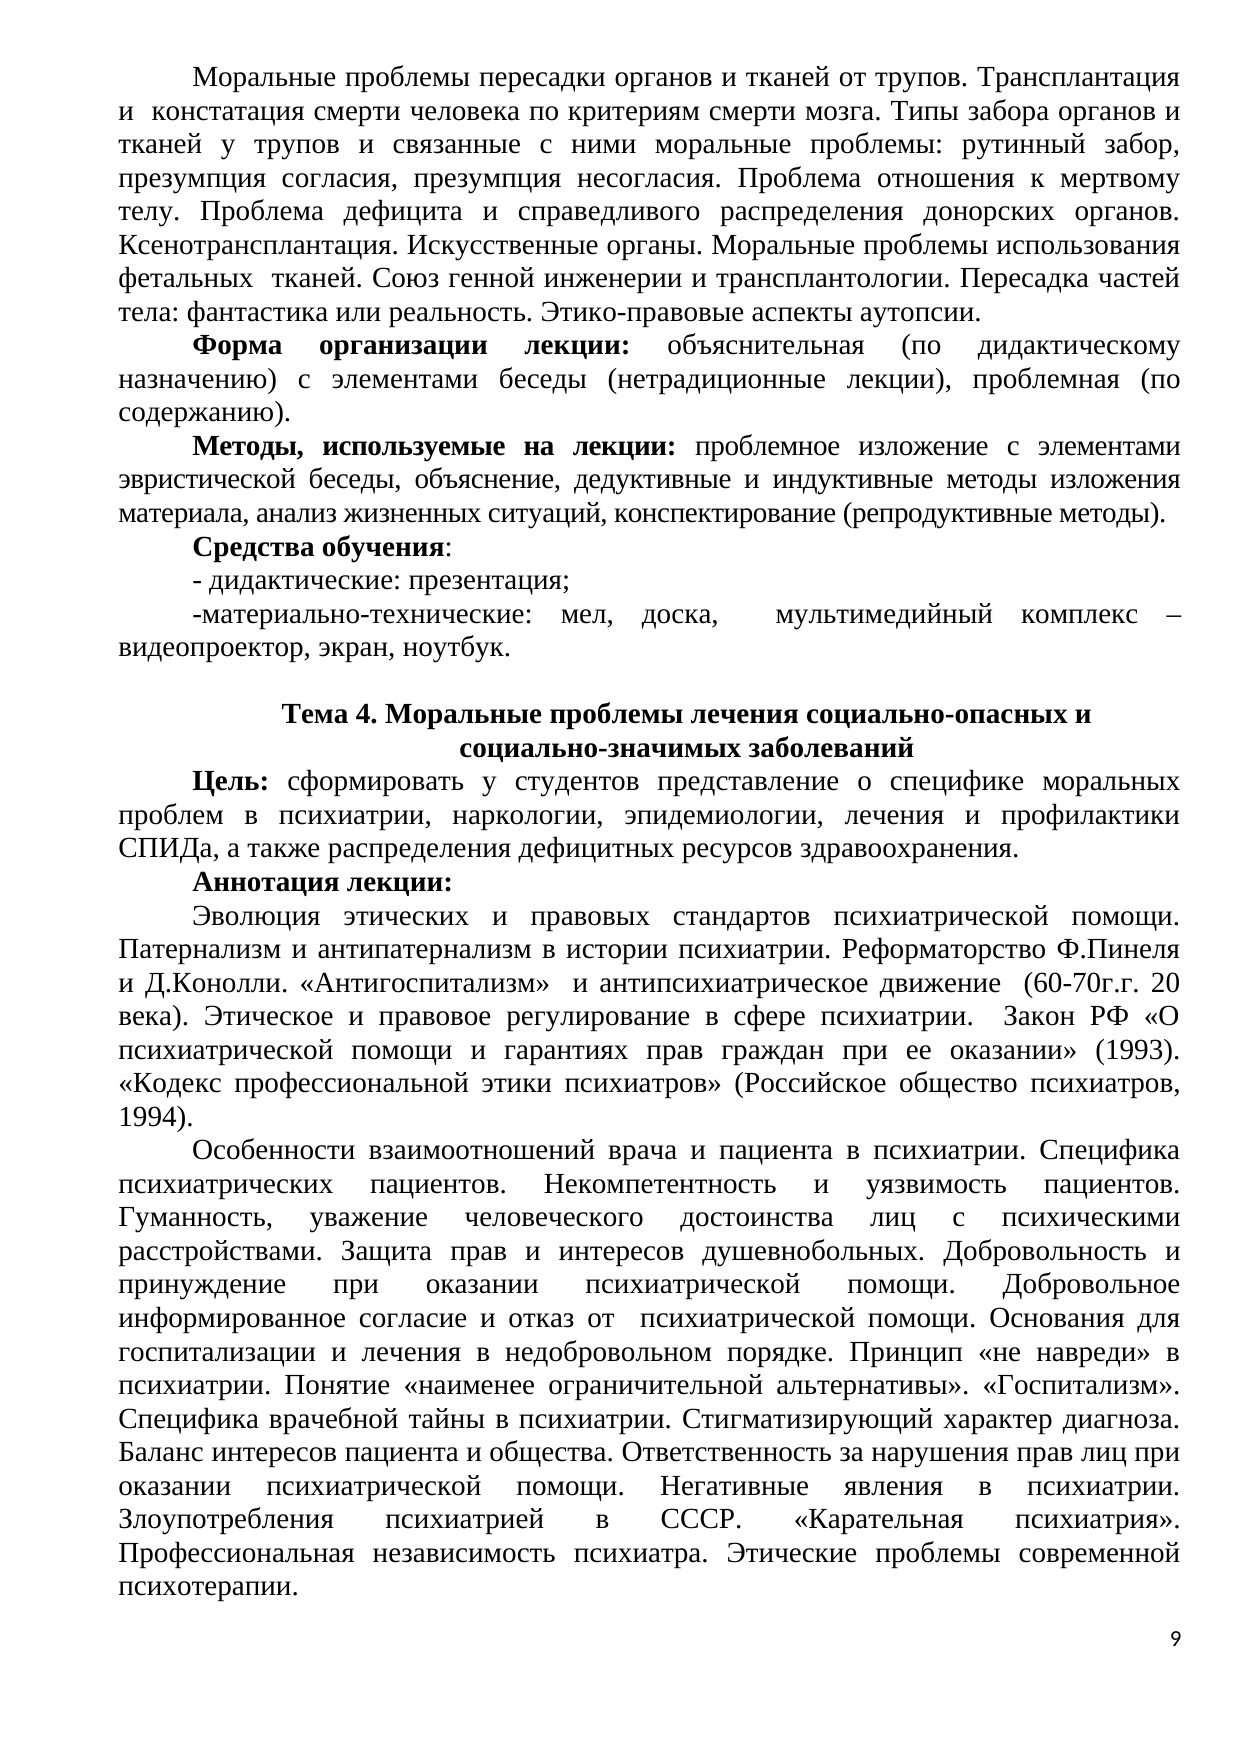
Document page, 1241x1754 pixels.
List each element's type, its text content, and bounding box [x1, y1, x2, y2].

text Методы, используемые на лекции: проблемное изложение с элементами эвристической беседы, объяснение, дедуктивные и индуктивные методы изложения материала, анализ жизненных ситуаций, конспектирование (репродуктивные методы). [118, 428, 1181, 529]
text Аннотация лекции: [118, 864, 1181, 898]
text Тема 4. Моральные проблемы лечения социально-опасных и [118, 696, 1181, 730]
text Средства обучения: [118, 529, 1181, 562]
text - дидактические: презентация; [118, 562, 1181, 596]
text Особенности взаимоотношений врача и пациента в психиатрии. Специфика психиатрических пациентов. Некомпетентность и уязвимость пациентов. Гуманность, уважение человеческого достоинства лиц с психическими расстройствами. Защита прав и интересов душевнобольных. Добровольность и принуждение при оказании психиатрической помощи. Добровольное информированное согласие и отказ от психиатрической помощи. Основания для госпитализации и лечения в недобровольном порядке. Принцип «не навреди» в психиатрии. Понятие «наименее ограничительной альтернативы». «Госпитализм». Специфика врачебной тайны в психиатрии. Стигматизирующий характер диагноза. Баланс интересов пациента и общества. Ответственность за нарушения прав лиц при оказании психиатрической помощи. Негативные явления в психиатрии. Злоупотребления психиатрией в СССР. «Карательная психиатрия». Профессиональная независимость психиатра. Этические проблемы современной психотерапии. [118, 1132, 1181, 1602]
text социально-значимых заболеваний [118, 730, 1181, 763]
text Эволюция этических и правовых стандартов психиатрической помощи. Патернализм и антипатернализм в истории психиатрии. Реформаторство Ф.Пинеля и Д.Конолли. «Антигоспитализм» и антипсихиатрическое движение (60-70г.г. 20 века). Этическое и правовое регулирование в сфере психиатрии. Закон РФ «О психиатрической помощи и гарантиях прав граждан при ее оказании» (1993). «Кодекс профессиональной этики психиатров» (Российское общество психиатров, 1994). [118, 898, 1181, 1132]
text Цель: сформировать у студентов представление о специфике моральных проблем в психиатрии, наркологии, эпидемиологии, лечения и профилактики СПИДа, а также распределения дефицитных ресурсов здравоохранения. [118, 763, 1181, 864]
text Форма организации лекции: объяснительная (по дидактическому назначению) с элементами беседы (нетрадиционные лекции), проблемная (по содержанию). [118, 327, 1181, 428]
text -материально-технические: мел, доска, мультимедийный комплекс – видеопроектор, экран, ноутбук. [118, 596, 1181, 663]
text Моральные проблемы пересадки органов и тканей от трупов. Трансплантация и констатация смерти человека по критериям смерти мозга. Типы забора органов и тканей у трупов и связанные с ними моральные проблемы: рутинный забор, презумпция согласия, презумпция несогласия. Проблема отношения к мертвому телу. Проблема дефицита и справедливого распределения донорских органов. Ксенотрансплантация. Искусственные органы. Моральные проблемы использования фетальных тканей. Союз генной инженерии и трансплантологии. Пересадка частей тела: фантастика или реальность. Этико-правовые аспекты аутопсии. [118, 59, 1181, 327]
